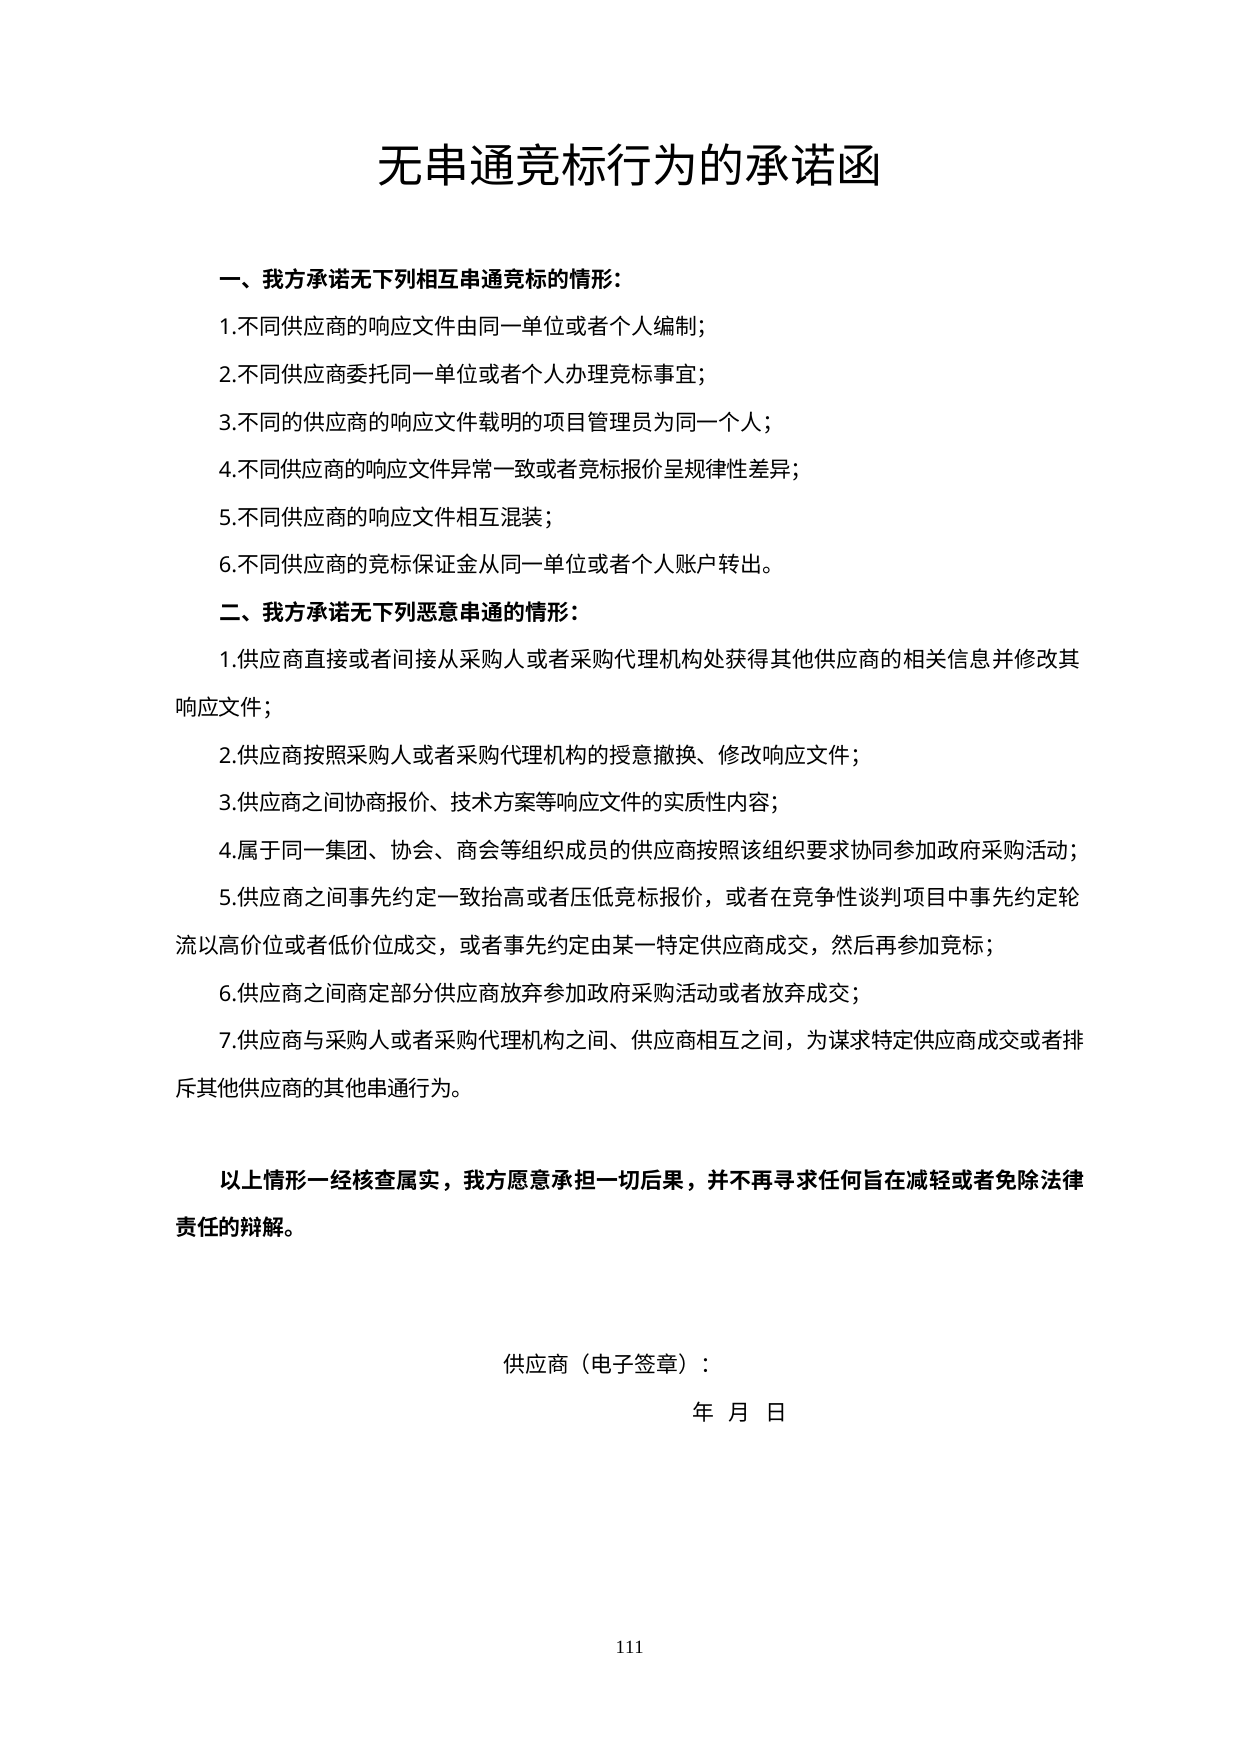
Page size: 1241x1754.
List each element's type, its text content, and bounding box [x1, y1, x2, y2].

text 6.不同供应商的竞标保证金从同一单位或者个人账户转出。 [175, 547, 1084, 579]
text 4.不同供应商的响应文件异常一致或者竞标报价呈规律性差异； [175, 452, 1084, 484]
text 1.供应商直接或者间接从采购人或者采购代理机构处获得其他供应商的相关信息并修改其响应文件； [175, 642, 1084, 722]
text 5.不同供应商的响应文件相互混装； [175, 500, 1084, 532]
text 7.供应商与采购人或者采购代理机构之间、供应商相互之间，为谋求特定供应商成交或者排斥其他供应商的其他串通行为。 [175, 1023, 1084, 1102]
text 无串通竞标行为的承诺函 [175, 139, 1084, 194]
text 二、我方承诺无下列恶意串通的情形： [175, 595, 1084, 627]
text 5.供应商之间事先约定一致抬高或者压低竞标报价，或者在竞争性谈判项目中事先约定轮流以高价位或者低价位成交，或者事先约定由某一特定供应商成交，然后再参加竞标； [175, 880, 1084, 960]
text 3.不同的供应商的响应文件载明的项目管理员为同一个人； [175, 404, 1084, 436]
text 1.不同供应商的响应文件由同一单位或者个人编制； [175, 309, 1084, 341]
text 供应商（电子签章）： [175, 1347, 1084, 1379]
text 6.供应商之间商定部分供应商放弃参加政府采购活动或者放弃成交； [175, 976, 1084, 1007]
text 3.供应商之间协商报价、技术方案等响应文件的实质性内容； [175, 785, 1084, 817]
text 年 月 日 [175, 1395, 1084, 1426]
text 以上情形一经核查属实，我方愿意承担一切后果，并不再寻求任何旨在减轻或者免除法律责任的辩解。 [175, 1163, 1084, 1242]
text 2.不同供应商委托同一单位或者个人办理竞标事宜； [175, 357, 1084, 389]
text 一、我方承诺无下列相互串通竞标的情形： [175, 262, 1084, 293]
text 2.供应商按照采购人或者采购代理机构的授意撤换、修改响应文件； [175, 738, 1084, 769]
text 4.属于同一集团、协会、商会等组织成员的供应商按照该组织要求协同参加政府采购活动； [175, 833, 1084, 864]
